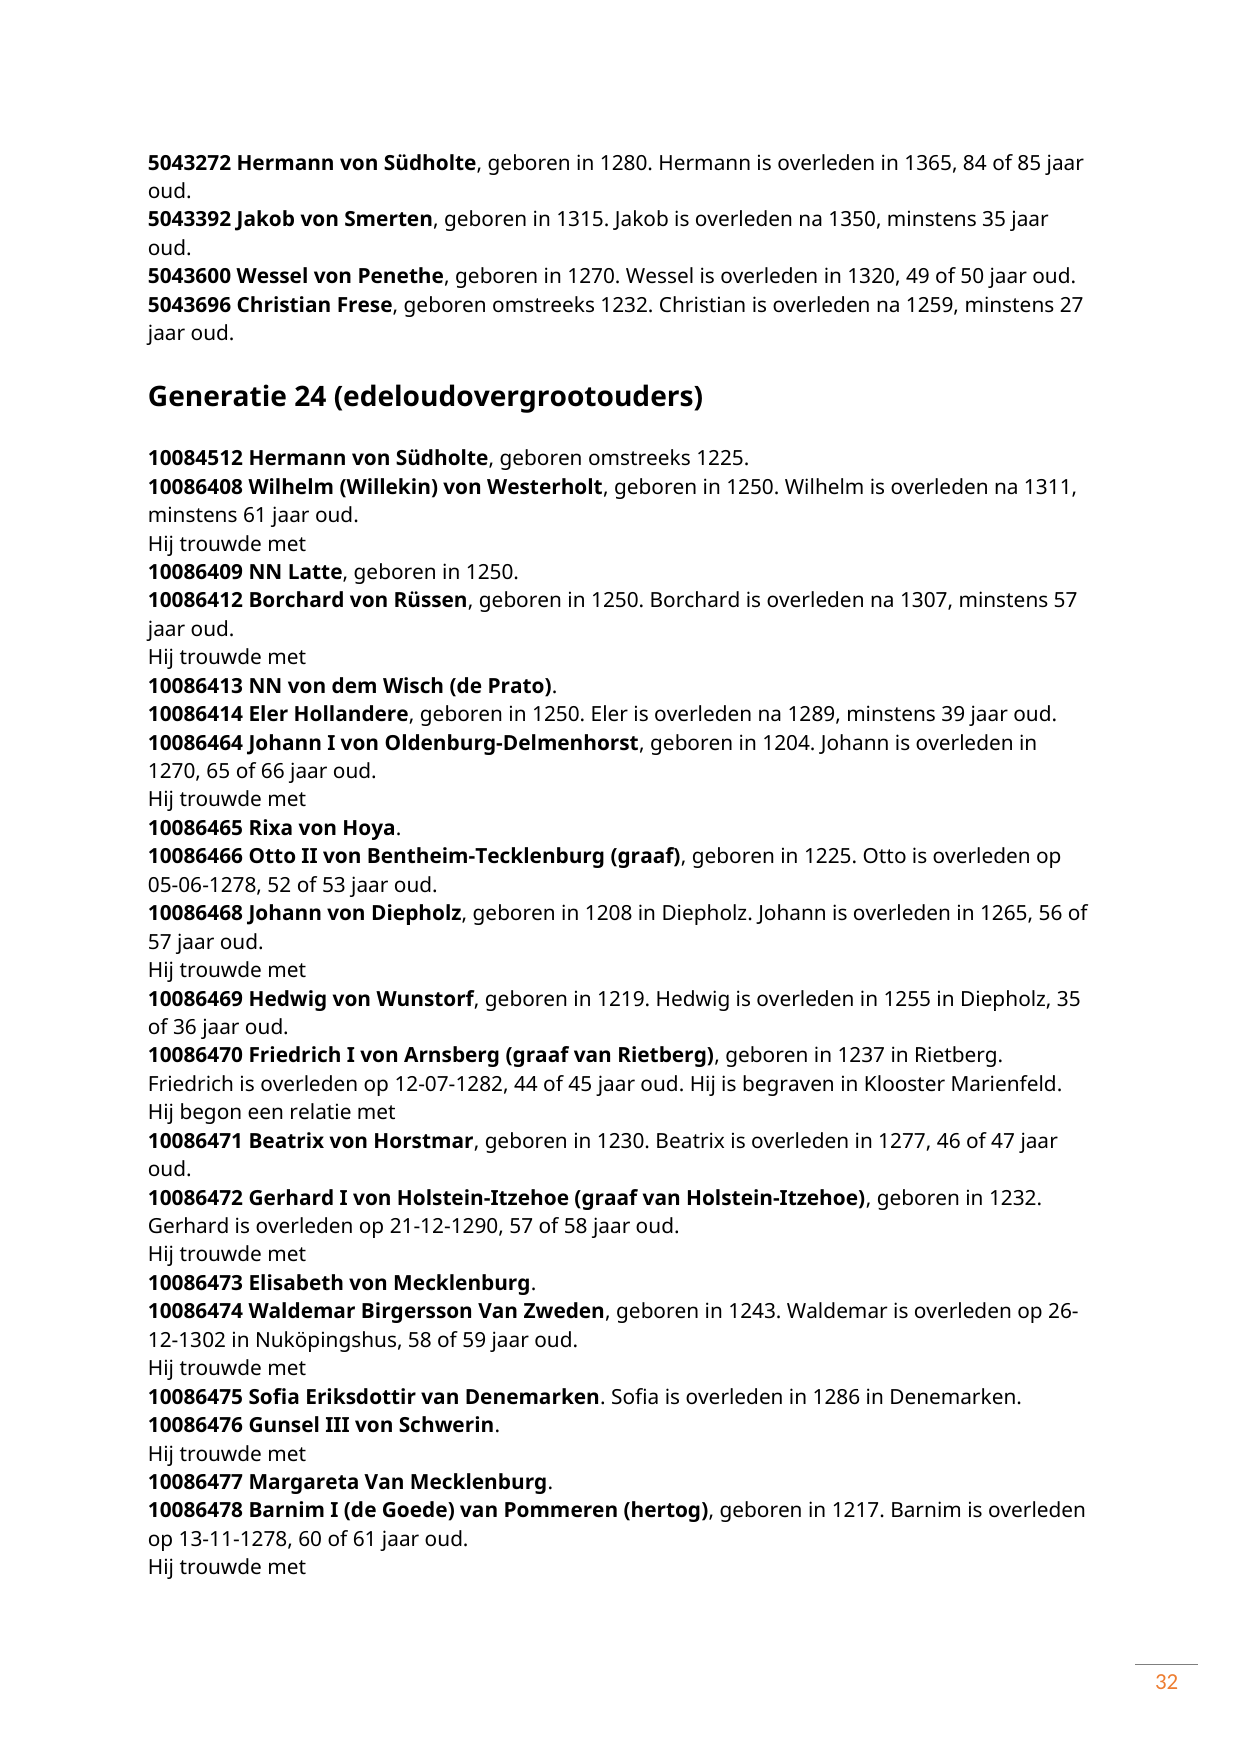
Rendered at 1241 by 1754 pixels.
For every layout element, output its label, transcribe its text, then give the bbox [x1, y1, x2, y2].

text 10086413 NN von dem Wisch (de Prato). [148, 671, 1093, 699]
text 10086409 NN Latte, geboren in 1250. [148, 557, 1093, 586]
text 10086470 Friedrich I von Arnsberg (graaf van Rietberg), geboren in 1237 in Rietberg. Friedrich is overleden op 12-07-1282, 44 of 45 jaar oud. Hij is begraven in Klooster Marienfeld. [148, 1041, 1093, 1097]
text 10086476 Gunsel III von Schwerin. [148, 1410, 1093, 1439]
text Hij trouwde met [148, 1353, 1093, 1382]
text 5043392 Jakob von Smerten, geboren in 1315. Jakob is overleden na 1350, minstens 35 jaar oud. [148, 204, 1093, 261]
text 10086468 Johann von Diepholz, geboren in 1208 in Diepholz. Johann is overleden in 1265, 56 of 57 jaar oud. [148, 898, 1093, 955]
text Hij trouwde met [148, 1552, 1093, 1581]
text Hij trouwde met [148, 642, 1093, 671]
text Hij trouwde met [148, 1439, 1093, 1467]
text 10086469 Hedwig von Wunstorf, geboren in 1219. Hedwig is overleden in 1255 in Diepholz, 35 of 36 jaar oud. [148, 984, 1093, 1041]
text 5043272 Hermann von Südholte, geboren in 1280. Hermann is overleden in 1365, 84 of 85 jaar oud. [148, 148, 1093, 204]
text 10086464 Johann I von Oldenburg-Delmenhorst, geboren in 1204. Johann is overleden in 1270, 65 of 66 jaar oud. [148, 728, 1093, 784]
text Generatie 24 (edeloudovergrootouders) [148, 376, 1093, 414]
text 10086478 Barnim I (de Goede) van Pommeren (hertog), geboren in 1217. Barnim is overleden op 13-11-1278, 60 of 61 jaar oud. [148, 1496, 1093, 1552]
text 10086475 Sofia Eriksdottir van Denemarken. Sofia is overleden in 1286 in Denemarken. [148, 1382, 1093, 1410]
text Hij begon een relatie met [148, 1097, 1093, 1126]
text 10086412 Borchard von Rüssen, geboren in 1250. Borchard is overleden na 1307, minstens 57 jaar oud. [148, 586, 1093, 642]
text Hij trouwde met [148, 955, 1093, 984]
text 10086408 Wilhelm (Willekin) von Westerholt, geboren in 1250. Wilhelm is overleden na 1311, minstens 61 jaar oud. [148, 472, 1093, 529]
text 5043696 Christian Frese, geboren omstreeks 1232. Christian is overleden na 1259, minstens 27 jaar oud. [148, 290, 1093, 347]
text Hij trouwde met [148, 784, 1093, 813]
text 10086471 Beatrix von Horstmar, geboren in 1230. Beatrix is overleden in 1277, 46 of 47 jaar oud. [148, 1126, 1093, 1183]
text 10086474 Waldemar Birgersson Van Zweden, geboren in 1243. Waldemar is overleden op 26-12-1302 in Nuköpingshus, 58 of 59 jaar oud. [148, 1296, 1093, 1353]
text 10086473 Elisabeth von Mecklenburg. [148, 1268, 1093, 1296]
text 10086466 Otto II von Bentheim-Tecklenburg (graaf), geboren in 1225. Otto is overleden op 05-06-1278, 52 of 53 jaar oud. [148, 841, 1093, 898]
text 10086472 Gerhard I von Holstein-Itzehoe (graaf van Holstein-Itzehoe), geboren in 1232. Gerhard is overleden op 21-12-1290, 57 of 58 jaar oud. [148, 1183, 1093, 1239]
text 10084512 Hermann von Südholte, geboren omstreeks 1225. [148, 443, 1093, 472]
text 10086465 Rixa von Hoya. [148, 813, 1093, 841]
text Hij trouwde met [148, 1239, 1093, 1268]
text Hij trouwde met [148, 529, 1093, 557]
text 10086414 Eler Hollandere, geboren in 1250. Eler is overleden na 1289, minstens 39 jaar oud. [148, 699, 1093, 728]
text 5043600 Wessel von Penethe, geboren in 1270. Wessel is overleden in 1320, 49 of 50 jaar oud. [148, 261, 1093, 290]
text 10086477 Margareta Van Mecklenburg. [148, 1467, 1093, 1496]
